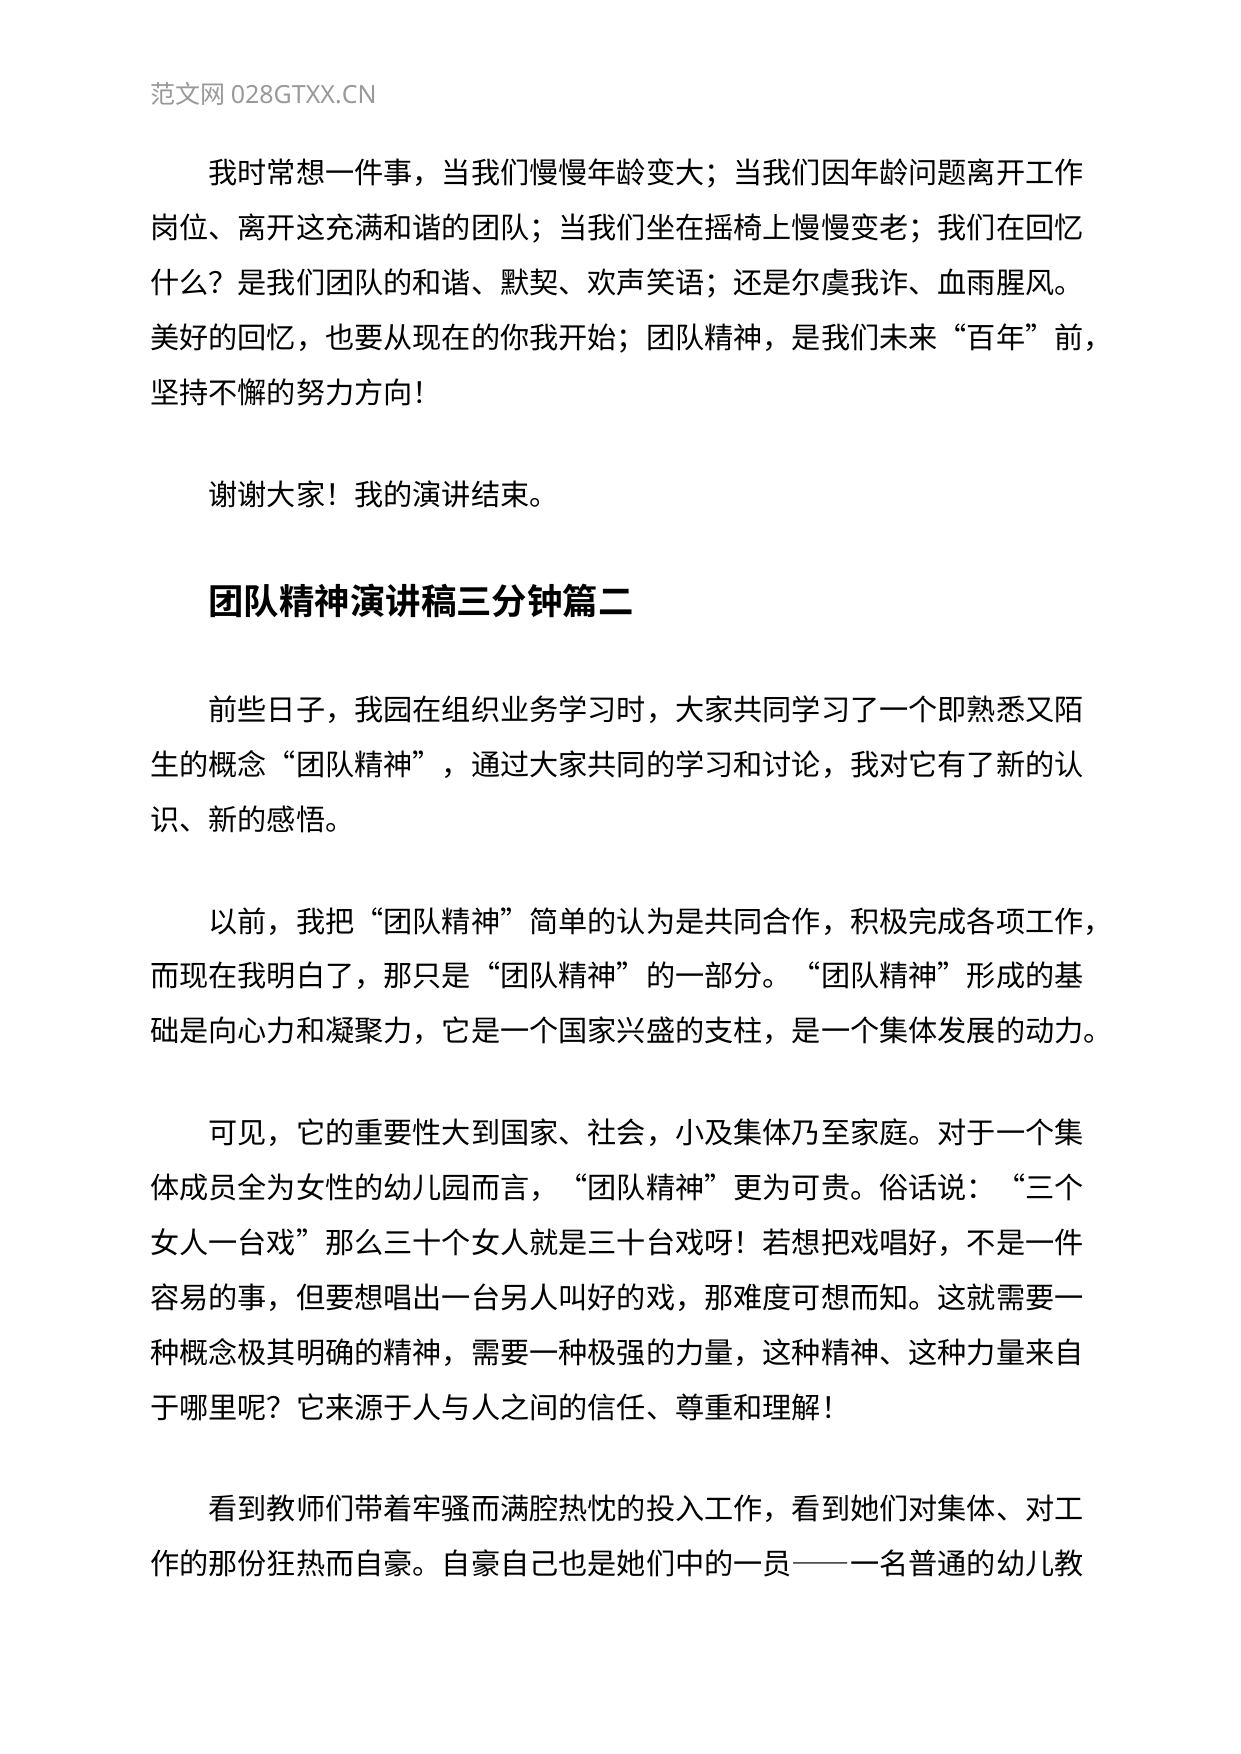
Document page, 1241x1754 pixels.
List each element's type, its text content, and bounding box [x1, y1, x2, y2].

text 谢谢大家！我的演讲结束。 [150, 471, 1090, 514]
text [150, 1486, 1090, 1583]
text 团队精神演讲稿三分钟篇二 [150, 573, 1090, 624]
text 我时常想一件事，当我们慢慢年龄变大；当我们因年龄问题离开工作岗位、离开这充满和谐的团队；当我们坐在摇椅上慢慢变老；我们在回忆什么？是我们团队的和谐、默契、欢声笑语；还是尔虞我诈、血雨腥风。美好的回忆，也要从现在的你我开始；团队精神，是我们未来“百年”前，坚持不懈的努力方向！ [150, 150, 1090, 412]
text 以前，我把“团队精神”简单的认为是共同合作，积极完成各项工作，而现在我明白了，那只是“团队精神”的一部分。“团队精神”形成的基础是向心力和凝聚力，它是一个国家兴盛的支柱，是一个集体发展的动力。 [150, 898, 1090, 1050]
text 前些日子，我园在组织业务学习时，大家共同学习了一个即熟悉又陌生的概念“团队精神”，通过大家共同的学习和讨论，我对它有了新的认识、新的感悟。 [150, 687, 1090, 839]
text 可见，它的重要性大到国家、社会，小及集体乃至家庭。对于一个集体成员全为女性的幼儿园而言，“团队精神”更为可贵。俗话说：“三个女人一台戏”那么三十个女人就是三十台戏呀！若想把戏唱好，不是一件容易的事，但要想唱出一台另人叫好的戏，那难度可想而知。这就需要一种概念极其明确的精神，需要一种极强的力量，这种精神、这种力量来自于哪里呢？它来源于人与人之间的信任、尊重和理解！ [150, 1110, 1090, 1426]
